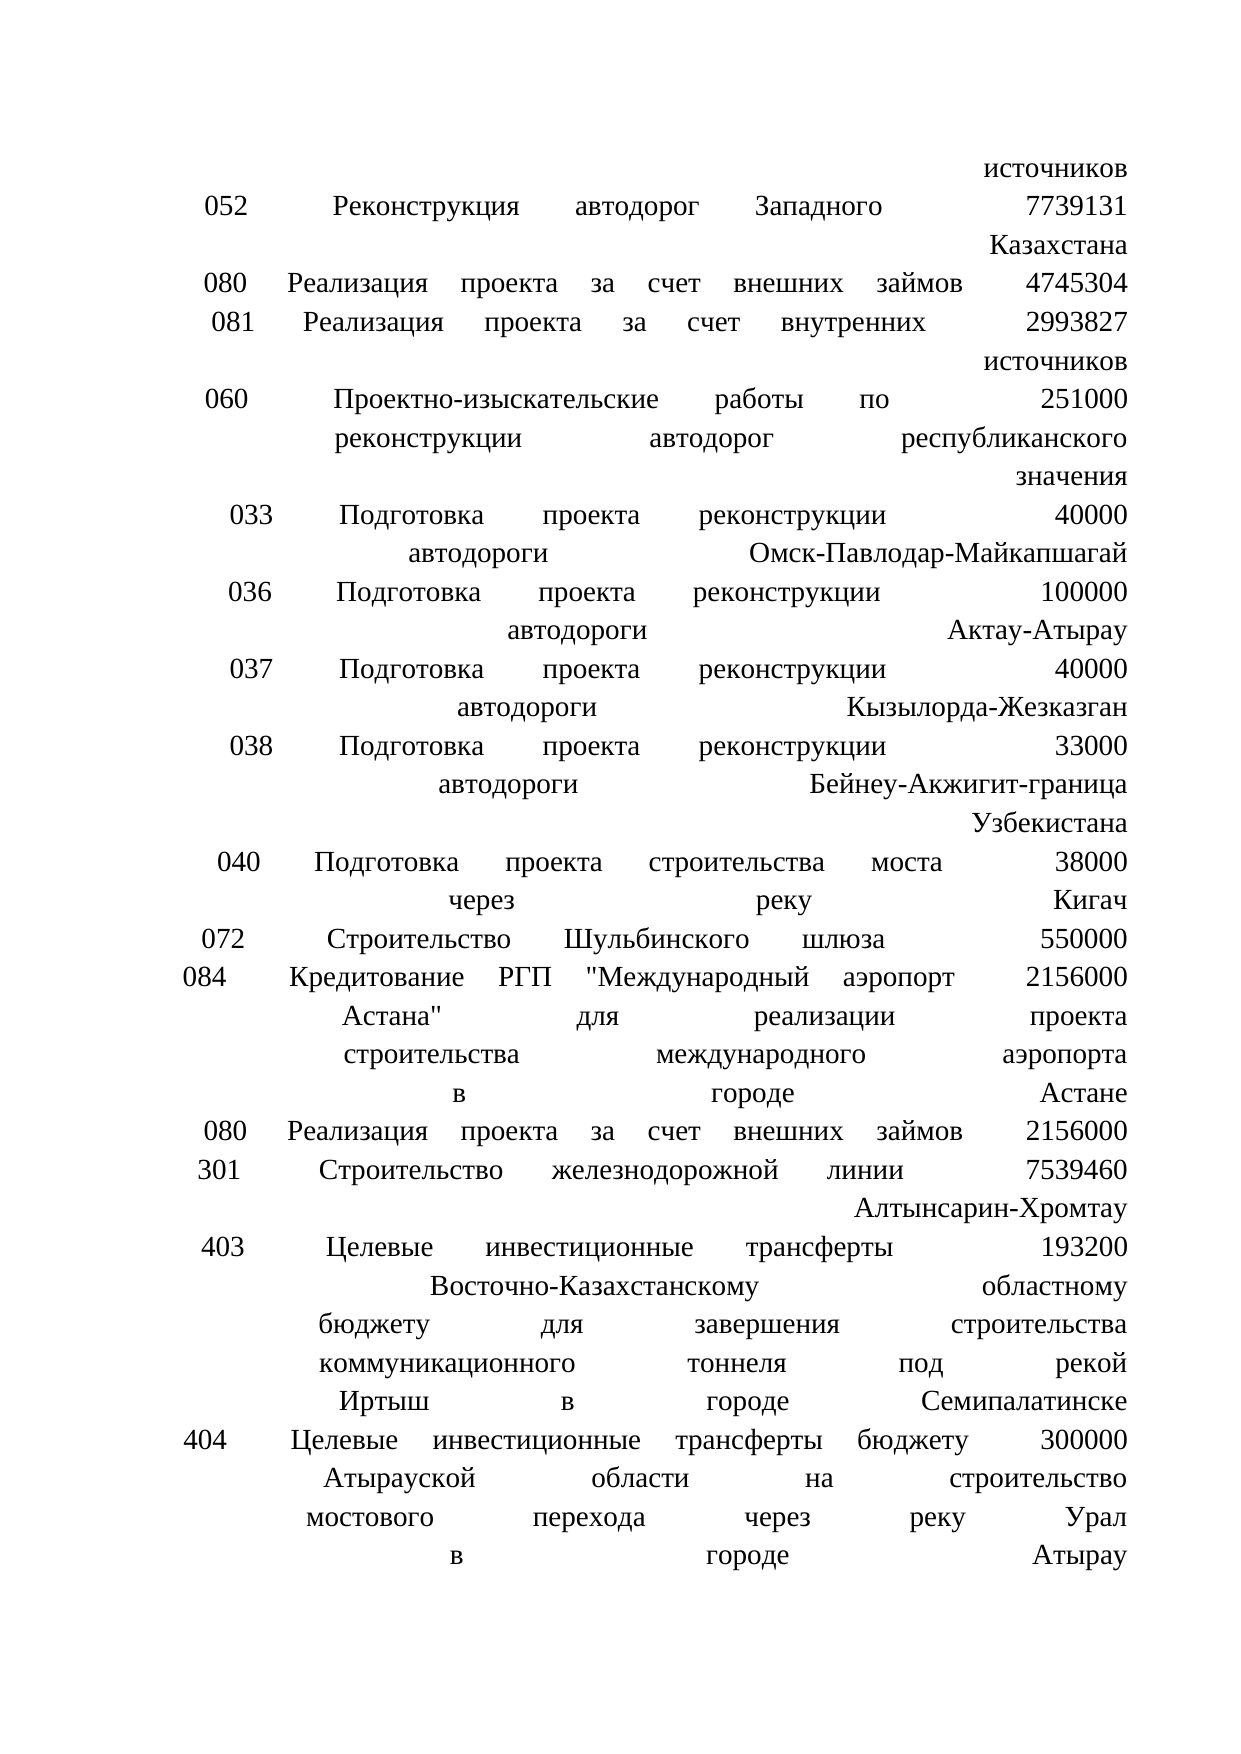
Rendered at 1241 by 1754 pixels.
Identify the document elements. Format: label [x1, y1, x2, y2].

text [112, 150, 1128, 1571]
